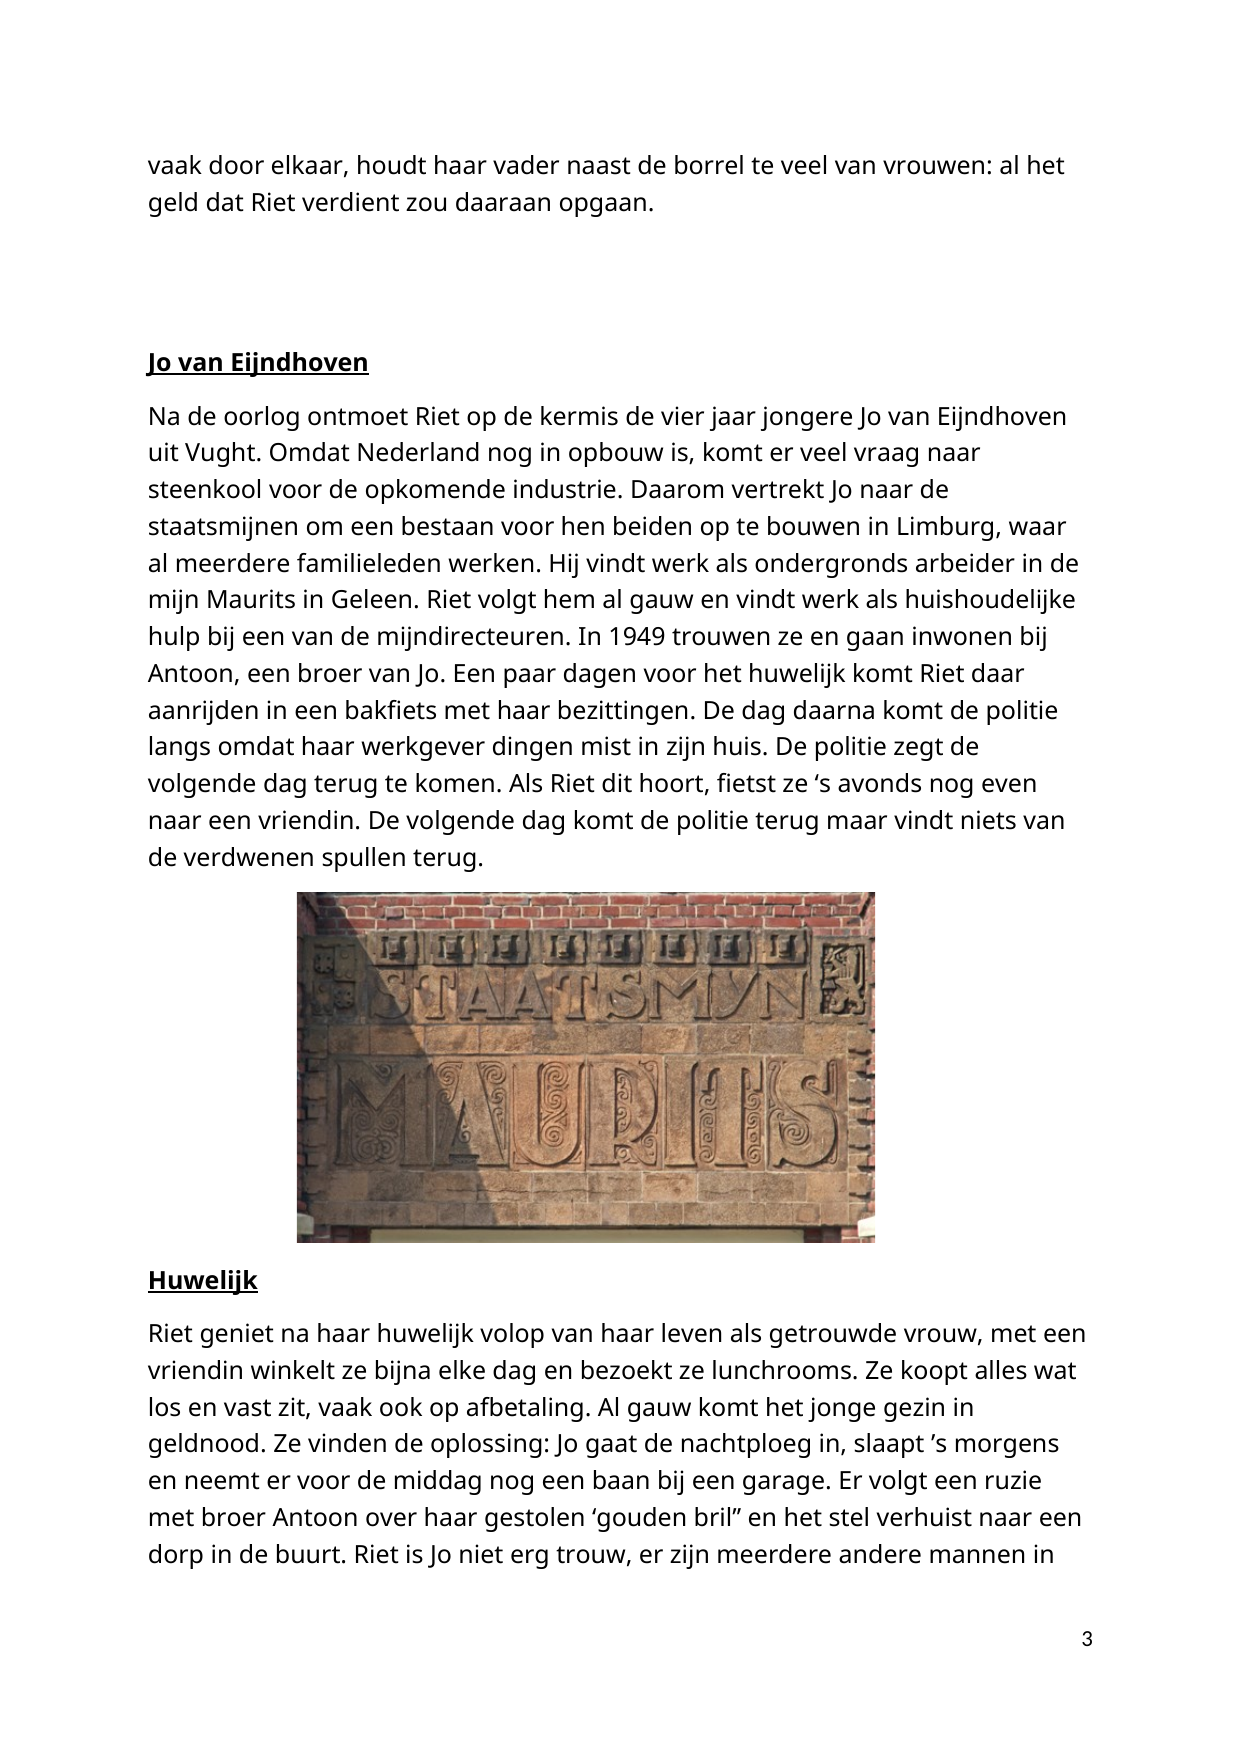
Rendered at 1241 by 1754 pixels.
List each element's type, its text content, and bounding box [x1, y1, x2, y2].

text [148, 148, 1093, 218]
picture [296, 892, 876, 1243]
text Huwelijk [148, 1262, 1093, 1296]
text Jo van Eijndhoven [148, 345, 1093, 379]
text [148, 1316, 1093, 1570]
text Na de oorlog ontmoet Riet op de kermis de vier jaar jongere Jo van Eijndhoven uit Vught. Omdat Nederland nog in opbouw is, komt er veel vraag naar steenkool voor de opkomende industrie. Daarom vertrekt Jo naar de staatsmijnen om een bestaan voor hen beiden op te bouwen in Limburg, waar al meerdere familieleden werken. Hij vindt werk als ondergronds arbeider in de mijn Maurits in Geleen. Riet volgt hem al gauw en vindt werk als huishoudelijke hulp bij een van de mijndirecteuren. In 1949 trouwen ze en gaan inwonen bij Antoon, een broer van Jo. Een paar dagen voor het huwelijk komt Riet daar aanrijden in een bakfiets met haar bezittingen. De dag daarna komt de politie langs omdat haar werkgever dingen mist in zijn huis. De politie zegt de volgende dag terug te komen. Als Riet dit hoort, fietst ze ‘s avonds nog even naar een vriendin. De volgende dag komt de politie terug maar vindt niets van de verdwenen spullen terug. [148, 398, 1093, 873]
